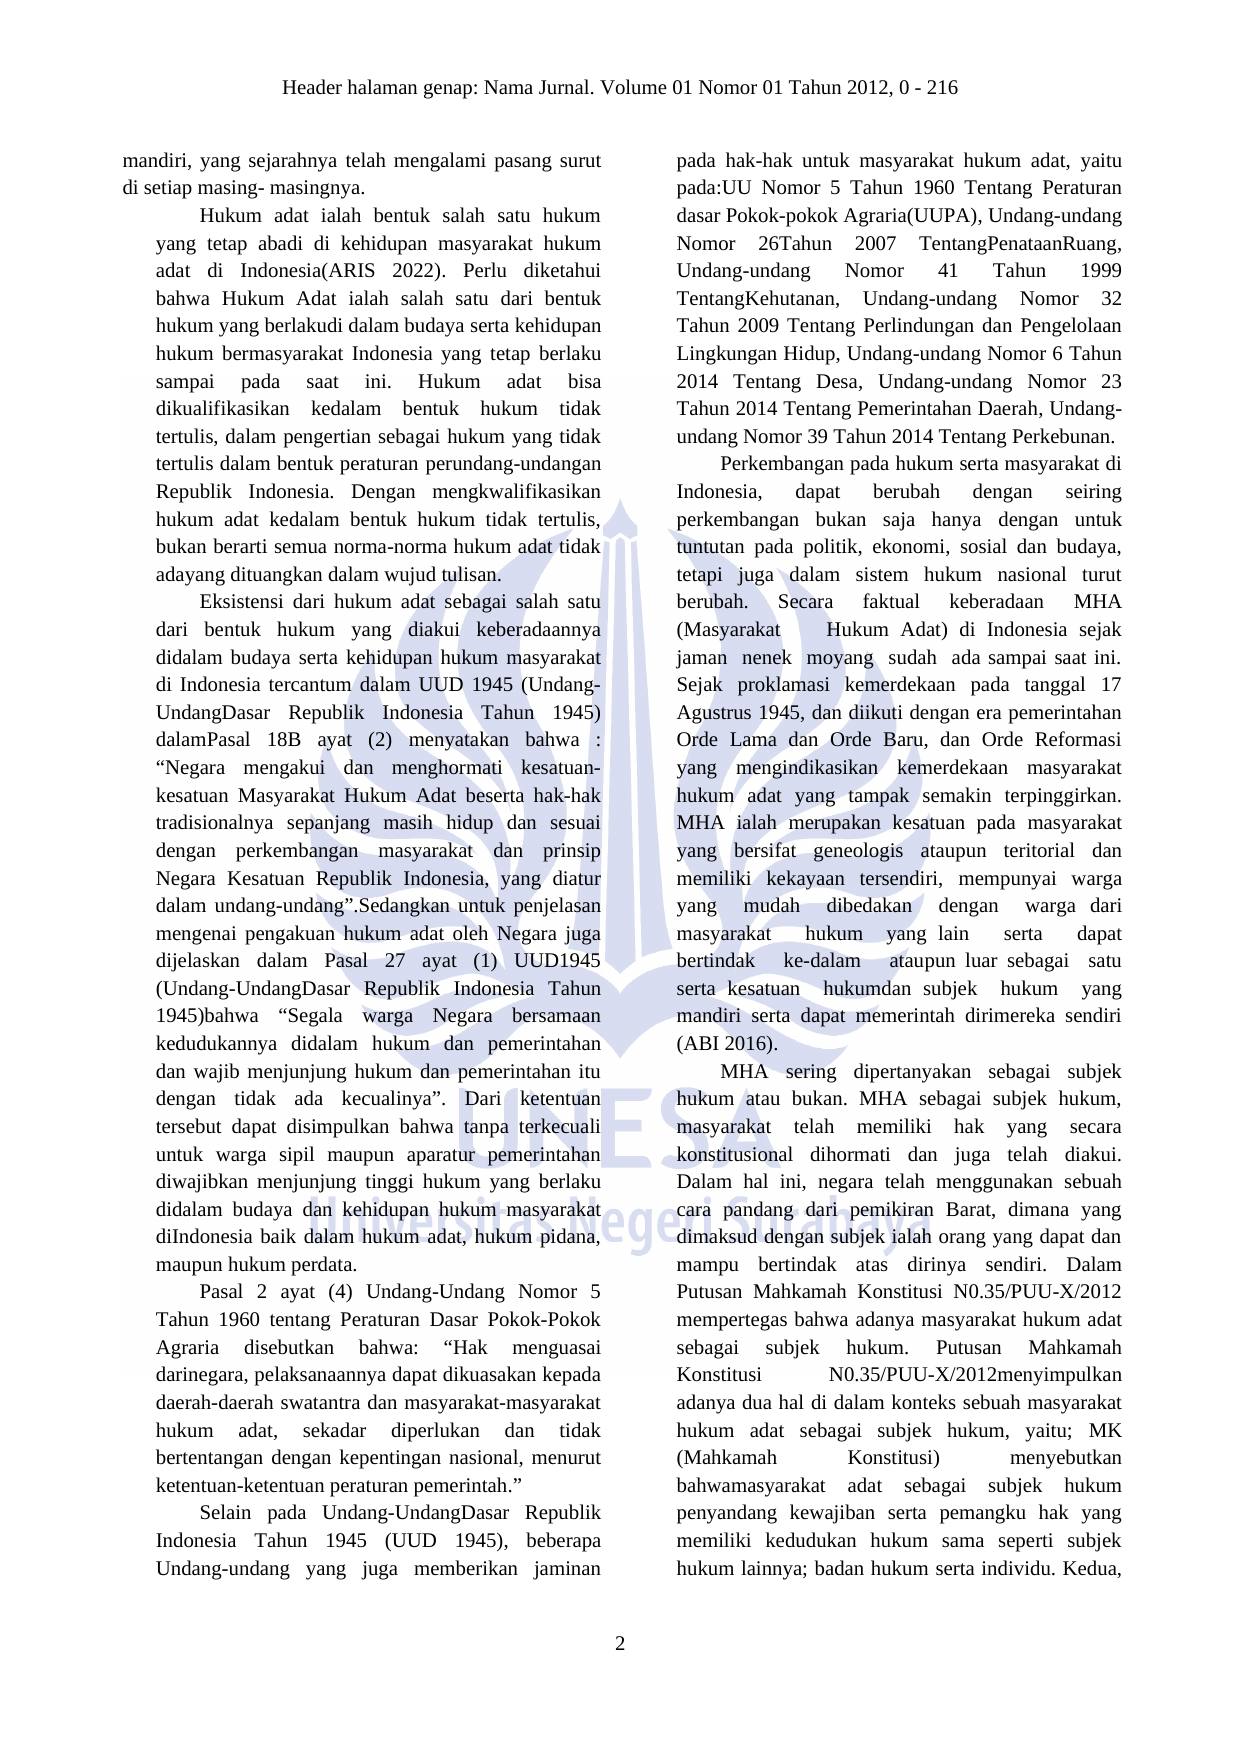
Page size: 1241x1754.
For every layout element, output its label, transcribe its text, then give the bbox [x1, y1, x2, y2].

text Selain pada Undang-UndangDasar Republik Indonesia Tahun 1945 (UUD 1945), beberapa Undang-undang yang juga memberikan jaminan pada hak-hak untuk masyarakat hukum adat, yaitu pada:UU Nomor 5 Tahun 1960 Tentang Peraturan dasar Pokok-pokok Agraria(UUPA), Undang-undang Nomor 26Tahun 2007 TentangPenataanRuang, Undang-undang Nomor 41 Tahun 1999 TentangKehutanan, Undang-undang Nomor 32 Tahun 2009 Tentang Perlindungan dan Pengelolaan Lingkungan Hidup, Undang-undang Nomor 6 Tahun 2014 Tentang Desa, Undang-undang Nomor 23 Tahun 2014 Tentang Pemerintahan Daerah, Undang-undang Nomor 39 Tahun 2014 Tentang Perkebunan. [676, 148, 1122, 448]
text Pasal 2 ayat (4) Undang-Undang Nomor 5 Tahun 1960 tentang Peraturan Dasar Pokok-Pokok Agraria disebutkan bahwa: “Hak menguasai darinegara, pelaksanaannya dapat dikuasakan kepada daerah-daerah swatantra dan masyarakat-masyarakat hukum adat, sekadar diperlukan dan tidak bertentangan dengan kepentingan nasional, menurut ketentuan-ketentuan peraturan pemerintah.” [156, 1279, 601, 1497]
text Eksistensi dari hukum adat sebagai salah satu dari bentuk hukum yang diakui keberadaannya didalam budaya serta kehidupan hukum masyarakat di Indonesia tercantum dalam UUD 1945 (Undang-UndangDasar Republik Indonesia Tahun 1945) dalamPasal 18B ayat (2) menyatakan bahwa : “Negara mengakui dan menghormati kesatuan-kesatuan Masyarakat Hukum Adat beserta hak-hak tradisionalnya sepanjang masih hidup dan sesuai dengan perkembangan masyarakat dan prinsip Negara Kesatuan Republik Indonesia, yang diatur dalam undang-undang”.Sedangkan untuk penjelasan mengenai pengakuan hukum adat oleh Negara juga dijelaskan dalam Pasal 27 ayat (1) UUD1945 (Undang-UndangDasar Republik Indonesia Tahun 1945)bahwa “Segala warga Negara bersamaan kedudukannya didalam hukum dan pemerintahan dan wajib menjunjung hukum dan pemerintahan itu dengan tidak ada kecualinya”. Dari ketentuan tersebut dapat disimpulkan bahwa tanpa terkecuali untuk warga sipil maupun aparatur pemerintahan diwajibkan menjunjung tinggi hukum yang berlaku didalam budaya dan kehidupan hukum masyarakat diIndonesia baik dalam hukum adat, hukum pidana, maupun hukum perdata. [156, 589, 601, 1276]
text Perkembangan pada hukum serta masyarakat di Indonesia, dapat berubah dengan seiring perkembangan bukan saja hanya dengan untuk tuntutan pada politik, ekonomi, sosial dan budaya, tetapi juga dalam sistem hukum nasional turut berubah. Secara faktual keberadaan MHA (Masyarakat Hukum Adat) di Indonesia sejak jaman nenek moyang sudah ada sampai saat ini. Sejak proklamasi kemerdekaan pada tanggal 17 Agustrus 1945, dan diikuti dengan era pemerintahan Orde Lama dan Orde Baru, dan Orde Reformasi yang mengindikasikan kemerdekaan masyarakat hukum adat yang tampak semakin terpinggirkan. MHA ialah merupakan kesatuan pada masyarakat yang bersifat geneologis ataupun teritorial dan memiliki kekayaan tersendiri, mempunyai warga yang mudah dibedakan dengan warga dari masyarakat hukum yang lain serta dapat bertindak ke-dalam ataupun luar sebagai satu serta kesatuan hukumdan subjek hukum yang mandiri serta dapat memerintah dirimereka sendiri (ABI 2016). [676, 451, 1122, 1055]
text Hukum adat ialah bentuk salah satu hukum yang tetap abadi di kehidupan masyarakat hukum adat di Indonesia(ARIS 2022). Perlu diketahui bahwa Hukum Adat ialah salah satu dari bentuk hukum yang berlakudi dalam budaya serta kehidupan hukum bermasyarakat Indonesia yang tetap berlaku sampai pada saat ini. Hukum adat bisa dikualifikasikan kedalam bentuk hukum tidak tertulis, dalam pengertian sebagai hukum yang tidak tertulis dalam bentuk peraturan perundang-undangan Republik Indonesia. Dengan mengkwalifikasikan hukum adat kedalam bentuk hukum tidak tertulis, bukan berarti semua norma-norma hukum adat tidak adayang dituangkan dalam wujud tulisan. [156, 203, 601, 586]
